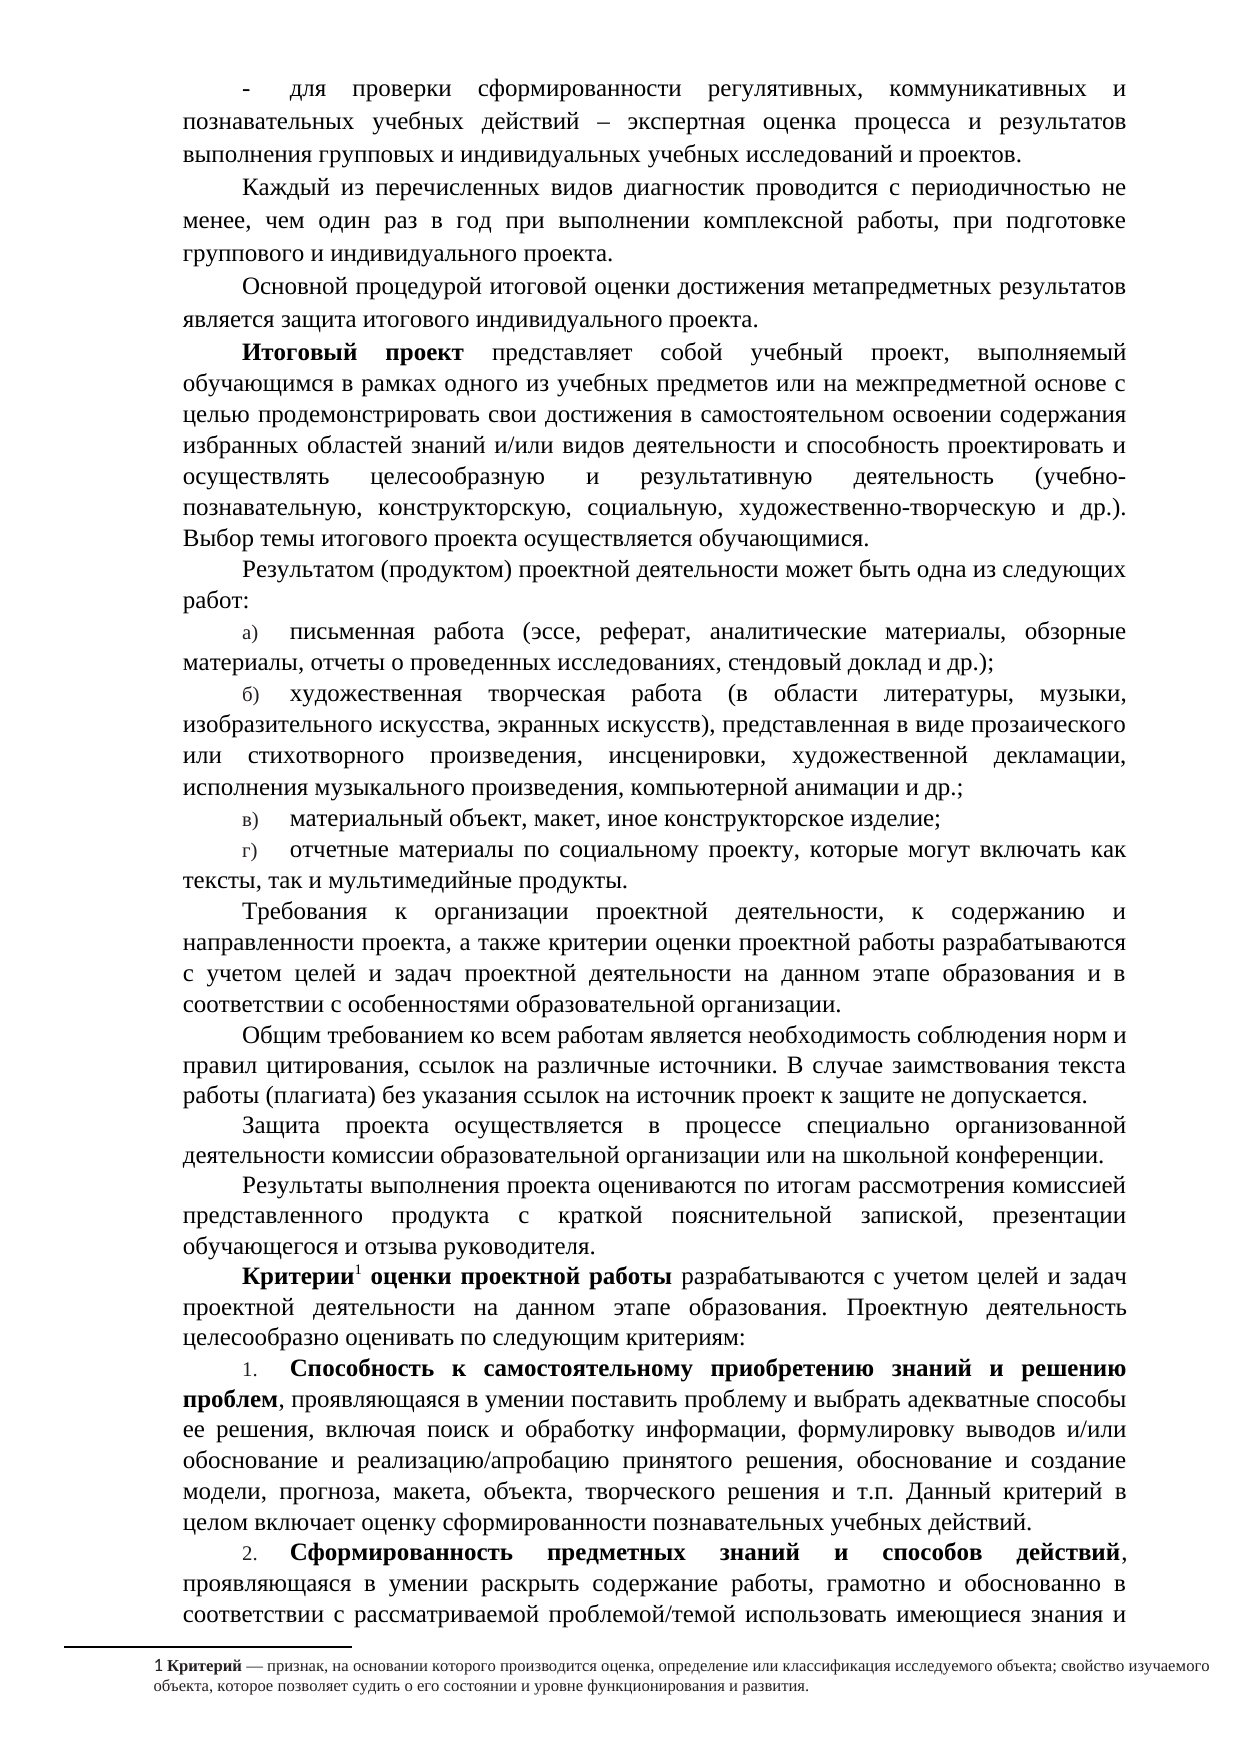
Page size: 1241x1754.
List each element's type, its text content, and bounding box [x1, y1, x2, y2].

list Способность к самостоятельному приобретению знаний и решению проблем, проявляющаяся в умении поставить проблему и выбрать адекватные способы ее решения, включая поиск и обработку информации, формулировку выводов и/или обоснование и реализацию/апробацию принятого решения, обоснование и создание модели, прогноза, макета, объекта, творческого решения и т.п. Данный критерий в целом включает оценку сформированности познавательных учебных действий. [183, 1353, 1127, 1535]
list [183, 1537, 1127, 1628]
list для проверки сформированности регулятивных, коммуникативных и познавательных учебных действий – экспертная оценка процесса и результатов выполнения групповых и индивидуальных учебных исследований и проектов. [183, 73, 1127, 168]
text Критерии оценки проектной работы разрабатываются с учетом целей и задач проектной деятельности на данном этапе образования. Проектную деятельность целесообразно оценивать по следующим критериям: [183, 1261, 1127, 1351]
list материальный объект, макет, иное конструкторское изделие; [183, 803, 1127, 831]
text Результатом (продуктом) проектной деятельности может быть одна из следующих работ: [183, 554, 1127, 614]
text Каждый из перечисленных видов диагностик проводится с периодичностью не менее, чем один раз в год при выполнении комплексной работы, при подготовке группового и индивидуального проекта. [183, 172, 1127, 267]
text Требования к организации проектной деятельности, к содержанию и направленности проекта, а также критерии оценки проектной работы разрабатываются с учетом целей и задач проектной деятельности на данном этапе образования и в соответствии с особенностями образовательной организации. [183, 896, 1127, 1018]
text Основной процедурой итоговой оценки достижения метапредметных результатов является защита итогового индивидуального проекта. [183, 271, 1127, 333]
list отчетные материалы по социальному проекту, которые могут включать как тексты, так и мультимедийные продукты. [183, 834, 1127, 893]
text Результаты выполнения проекта оцениваются по итогам рассмотрения комиссией представленного продукта с краткой пояснительной запиской, презентации обучающегося и отзыва руководителя. [183, 1171, 1127, 1259]
text Общим требованием ко всем работам является необходимость соблюдения норм и правил цитирования, ссылок на различные источники. В случае заимствования текста работы (плагиата) без указания ссылок на источник проект к защите не допускается. [183, 1020, 1127, 1109]
text Итоговый проект представляет собой учебный проект, выполняемый обучающимся в рамках одного из учебных предметов или на межпредметной основе с целью продемонстрировать свои достижения в самостоятельном освоении содержания избранных областей знаний и/или видов деятельности и способность проектировать и осуществлять целесообразную и результативную деятельность (учебно-познавательную, конструкторскую, социальную, художественно-творческую и др.). Выбор темы итогового проекта осуществляется обучающимися. [183, 337, 1127, 552]
list художественная творческая работа (в области литературы, музыки, изобразительного искусства, экранных искусств), представленная в виде прозаического или стихотворного произведения, инсценировки, художественной декламации, исполнения музыкального произведения, компьютерной анимации и др.; [183, 678, 1127, 800]
list письменная работа (эссе, реферат, аналитические материалы, обзорные материалы, отчеты о проведенных исследованиях, стендовый доклад и др.); [183, 616, 1127, 676]
text Защита проекта осуществляется в процессе специально организованной деятельности комиссии образовательной организации или на школьной конференции. [183, 1110, 1127, 1169]
